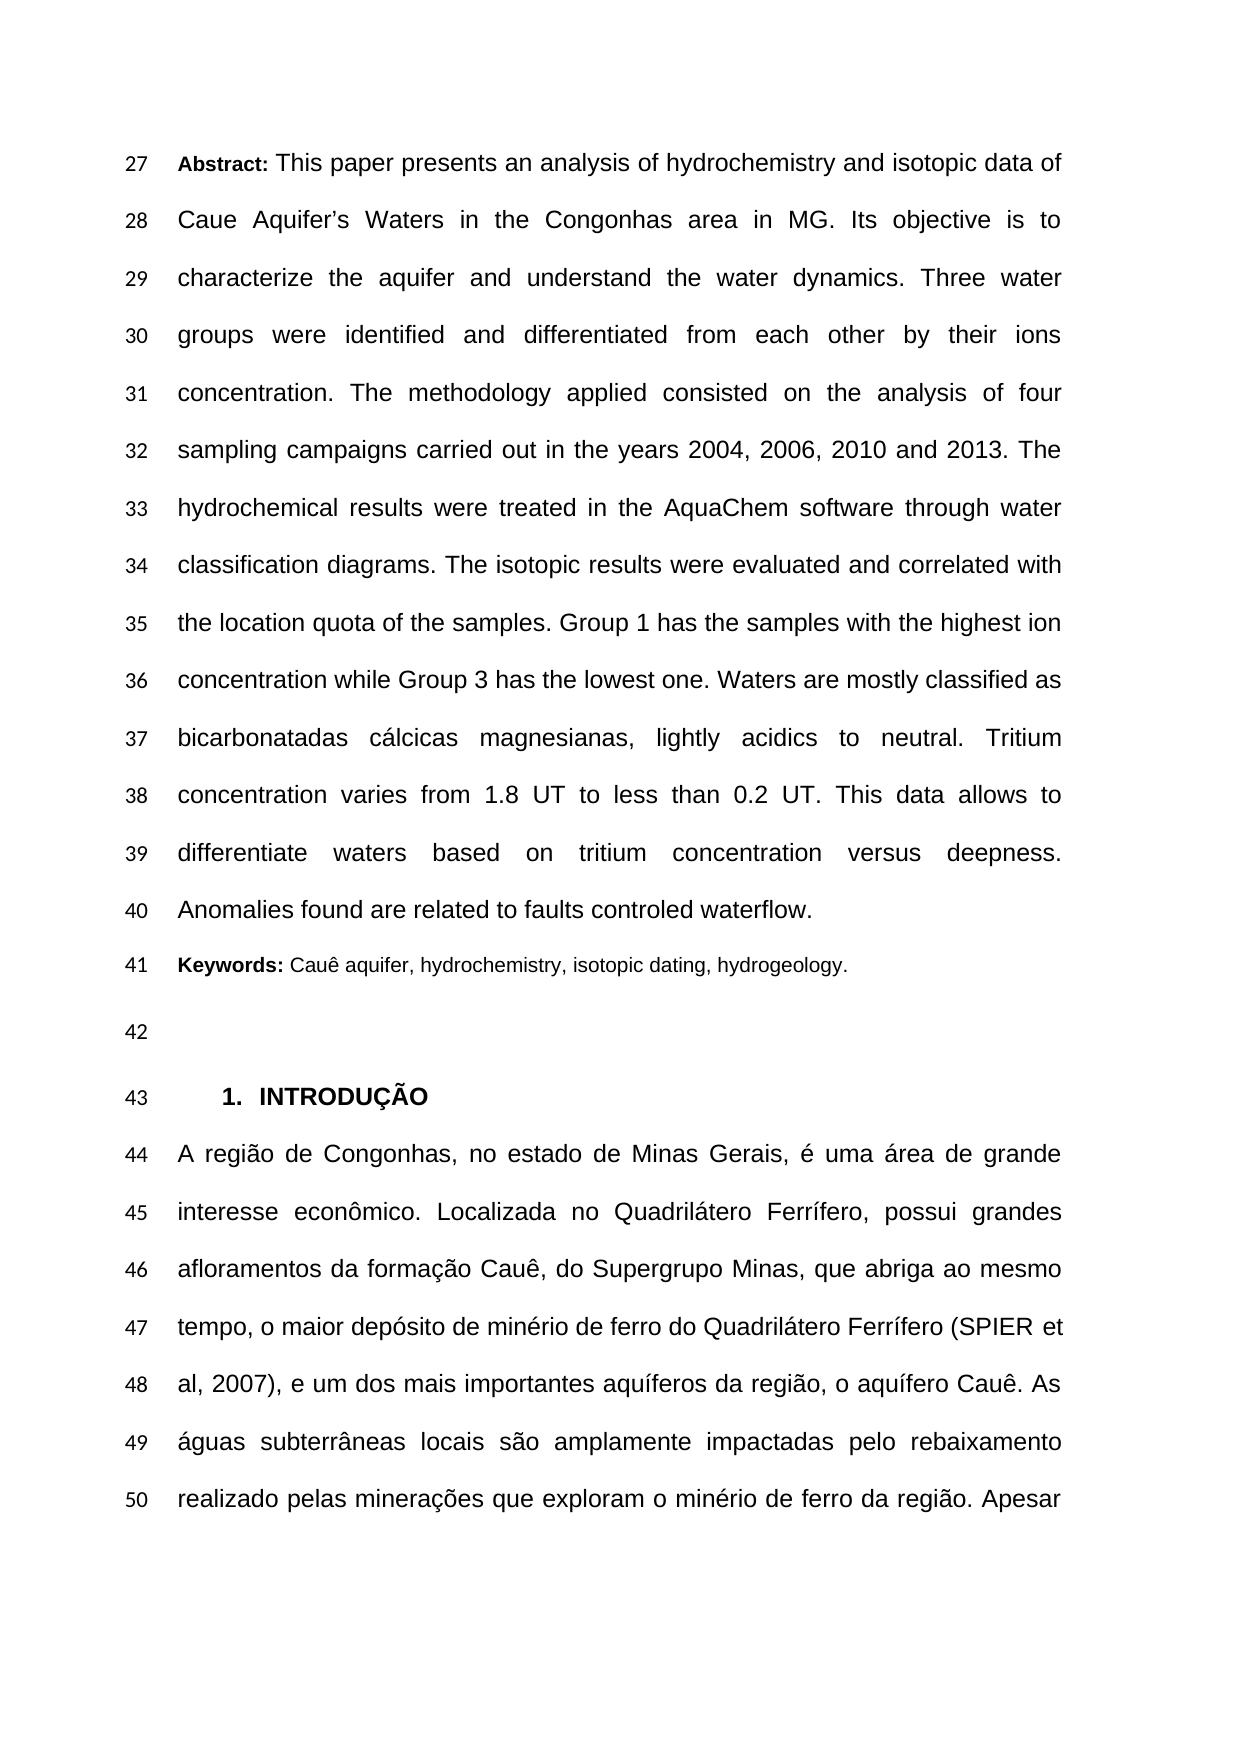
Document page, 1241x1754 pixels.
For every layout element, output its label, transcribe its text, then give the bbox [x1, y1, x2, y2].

text Abstract: This paper presents an analysis of hydrochemistry and isotopic data of Caue Aquifer’s Waters in the Congonhas area in MG. Its objective is to characterize the aquifer and understand the water dynamics. Three water groups were identified and differentiated from each other by their ions concentration. Group 1 has the samples with the highest ion concentration while Group 3 has the lowest one. Waters are mostly classified as bicarbonatadas cálcicas magnesianas, lightly acidics to neutral. Tritium concentration varies from 1.8 UT to less than 0.2 UT. This data allows to differentiate waters based on tritium concentration versus deepness. Anomalies found are related to faults controled waterflow. [177, 148, 1063, 924]
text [177, 1139, 1063, 1513]
list Introdução [222, 1082, 1063, 1111]
text Keywords: Cauê aquifer, hydrochemistry, isotopic dating, hydrogeology. [177, 953, 1063, 977]
